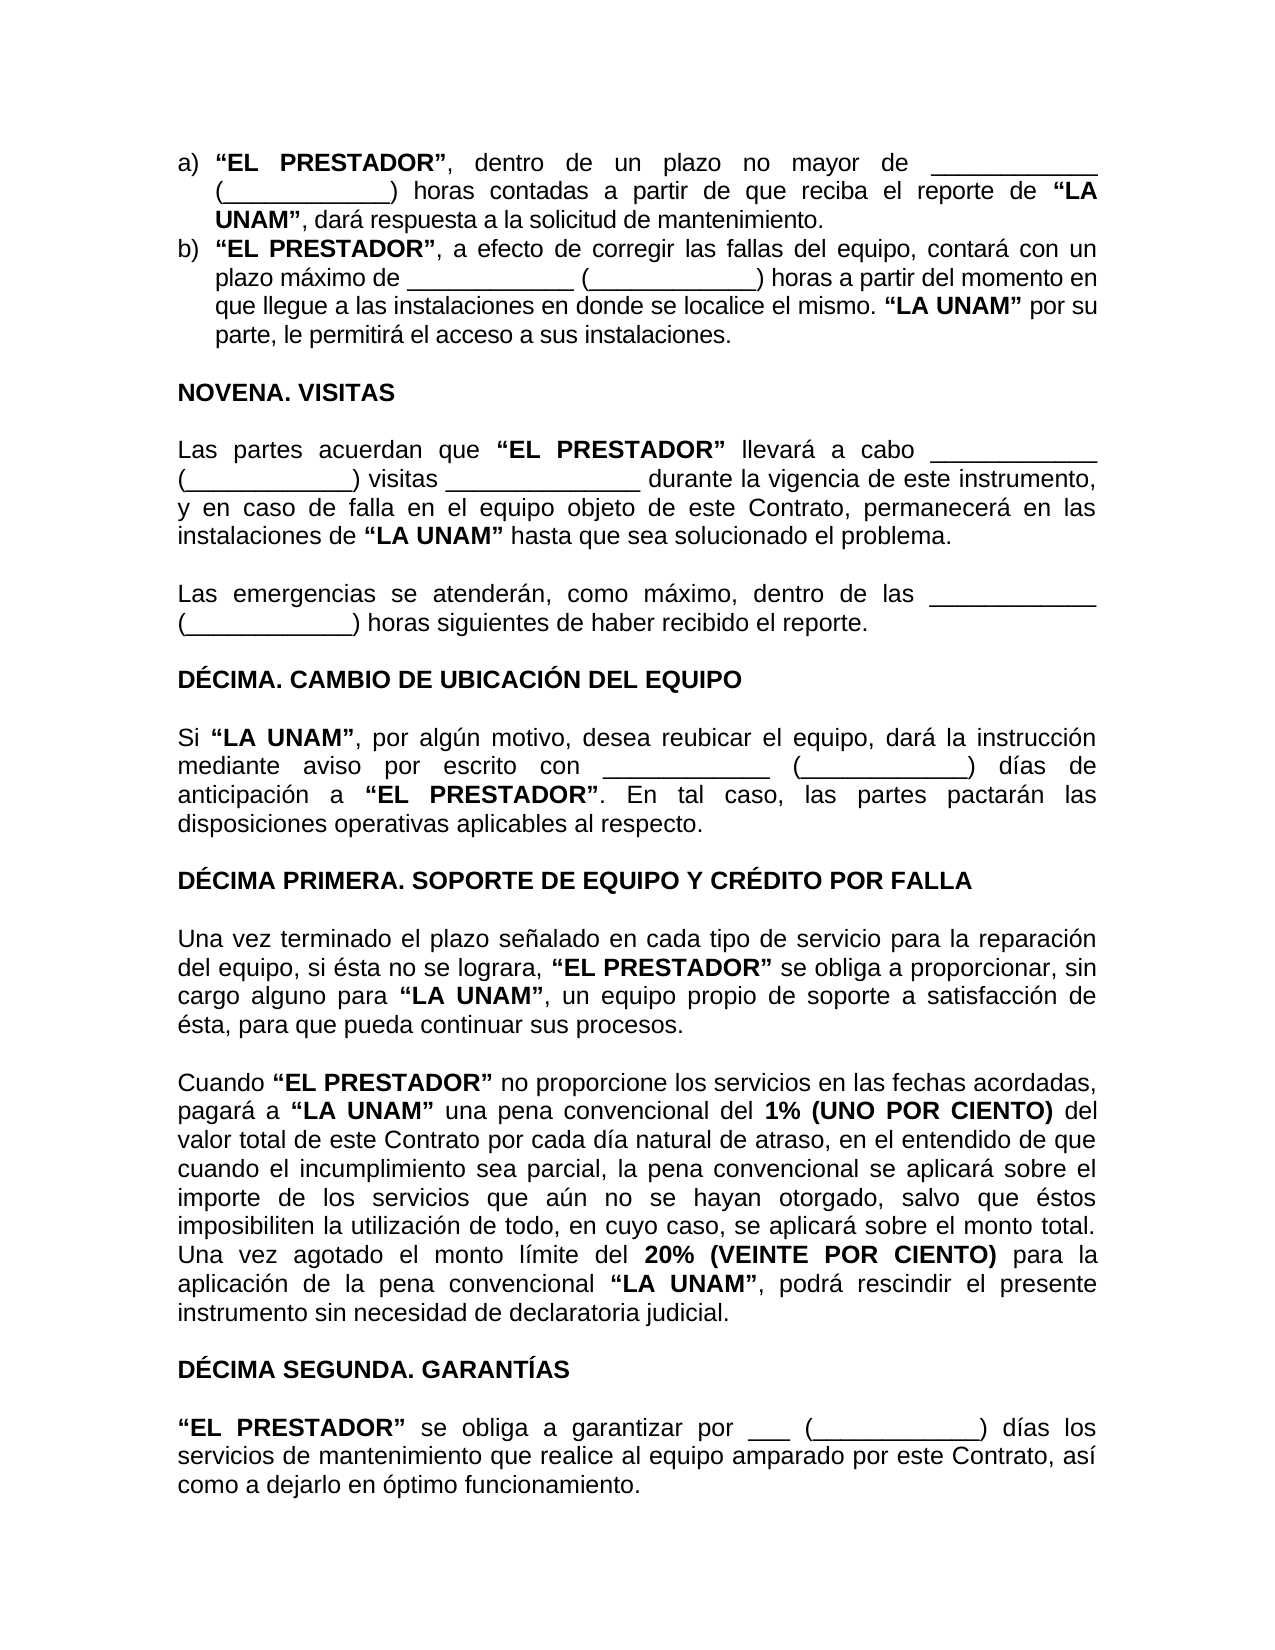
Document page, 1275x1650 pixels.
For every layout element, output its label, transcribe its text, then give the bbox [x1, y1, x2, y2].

list “EL PRESTADOR”, dentro de un plazo no mayor de ____________ (____________) horas contadas a partir de que reciba el reporte de “”, dará respuesta a la solicitud de mantenimiento. [177, 148, 1098, 234]
text DÉCIMA PRIMERA. SOPORTE DE EQUIPO Y CRÉDITO POR FALLA [177, 866, 1098, 895]
text Las partes acuerdan que “EL PRESTADOR” llevará a cabo ____________ (____________) visitas ______________ durante la vigencia de este instrumento, y en caso de falla en el equipo objeto de este Contrato, permanecerá en las instalaciones de “” hasta que sea solucionado el problema. [177, 435, 1098, 550]
text “EL PRESTADOR” se obliga a garantizar por ___ (____________) días los servicios de mantenimiento que realice al equipo amparado por este Contrato, así como a dejarlo en óptimo funcionamiento. [177, 1413, 1098, 1499]
text Cuando “EL PRESTADOR” no proporcione los servicios en las fechas acordadas, pagará a “LA UNAM” una pena convencional del 1% (UNO POR CIENTO) del valor total de este Contrato por cada día natural de atraso, en el entendido de que cuando el incumplimiento sea parcial, la pena convencional se aplicará sobre el importe de los servicios que aún no se hayan otorgado, salvo que éstos imposibiliten la utilización de todo, en cuyo caso, se aplicará sobre el monto total. Una vez agotado el monto límite del 20% (VEINTE POR CIENTO) para la aplicación de la pena convencional “LA UNAM”, podrá rescindir el presente instrumento sin necesidad de declaratoria judicial. [177, 1068, 1098, 1326]
text Si “”, por algún motivo, desea reubicar el equipo, dará la instrucción mediante aviso por escrito con ____________ (____________) días de anticipación a “EL PRESTADOR”. En tal caso, las partes pactarán las disposiciones operativas aplicables al respecto. [177, 723, 1098, 838]
text Una vez terminado el plazo señalado en cada tipo de servicio para la reparación del equipo, si ésta no se lograra, “EL PRESTADOR” se obliga a proporcionar, sin cargo alguno para “”, un equipo propio de soporte a satisfacción de ésta, para que pueda continuar sus procesos. [177, 924, 1098, 1039]
text NOVENA. VISITAS [177, 378, 1098, 406]
list “EL PRESTADOR”, a efecto de corregir las fallas del equipo, contará con un plazo máximo de ____________ (____________) horas a partir del momento en que llegue a las instalaciones en donde se localice el mismo. “” por su parte, le permitirá el acceso a sus instalaciones. [177, 234, 1098, 349]
text DÉCIMA. CAMBIO DE UBICACIÓN DEL EQUIPO [177, 665, 1098, 694]
text DÉCIMA SEGUNDA. GARANTÍAS [177, 1355, 1098, 1384]
text Las emergencias se atenderán, como máximo, dentro de las ____________ (____________) horas siguientes de haber recibido el reporte. [177, 579, 1098, 636]
